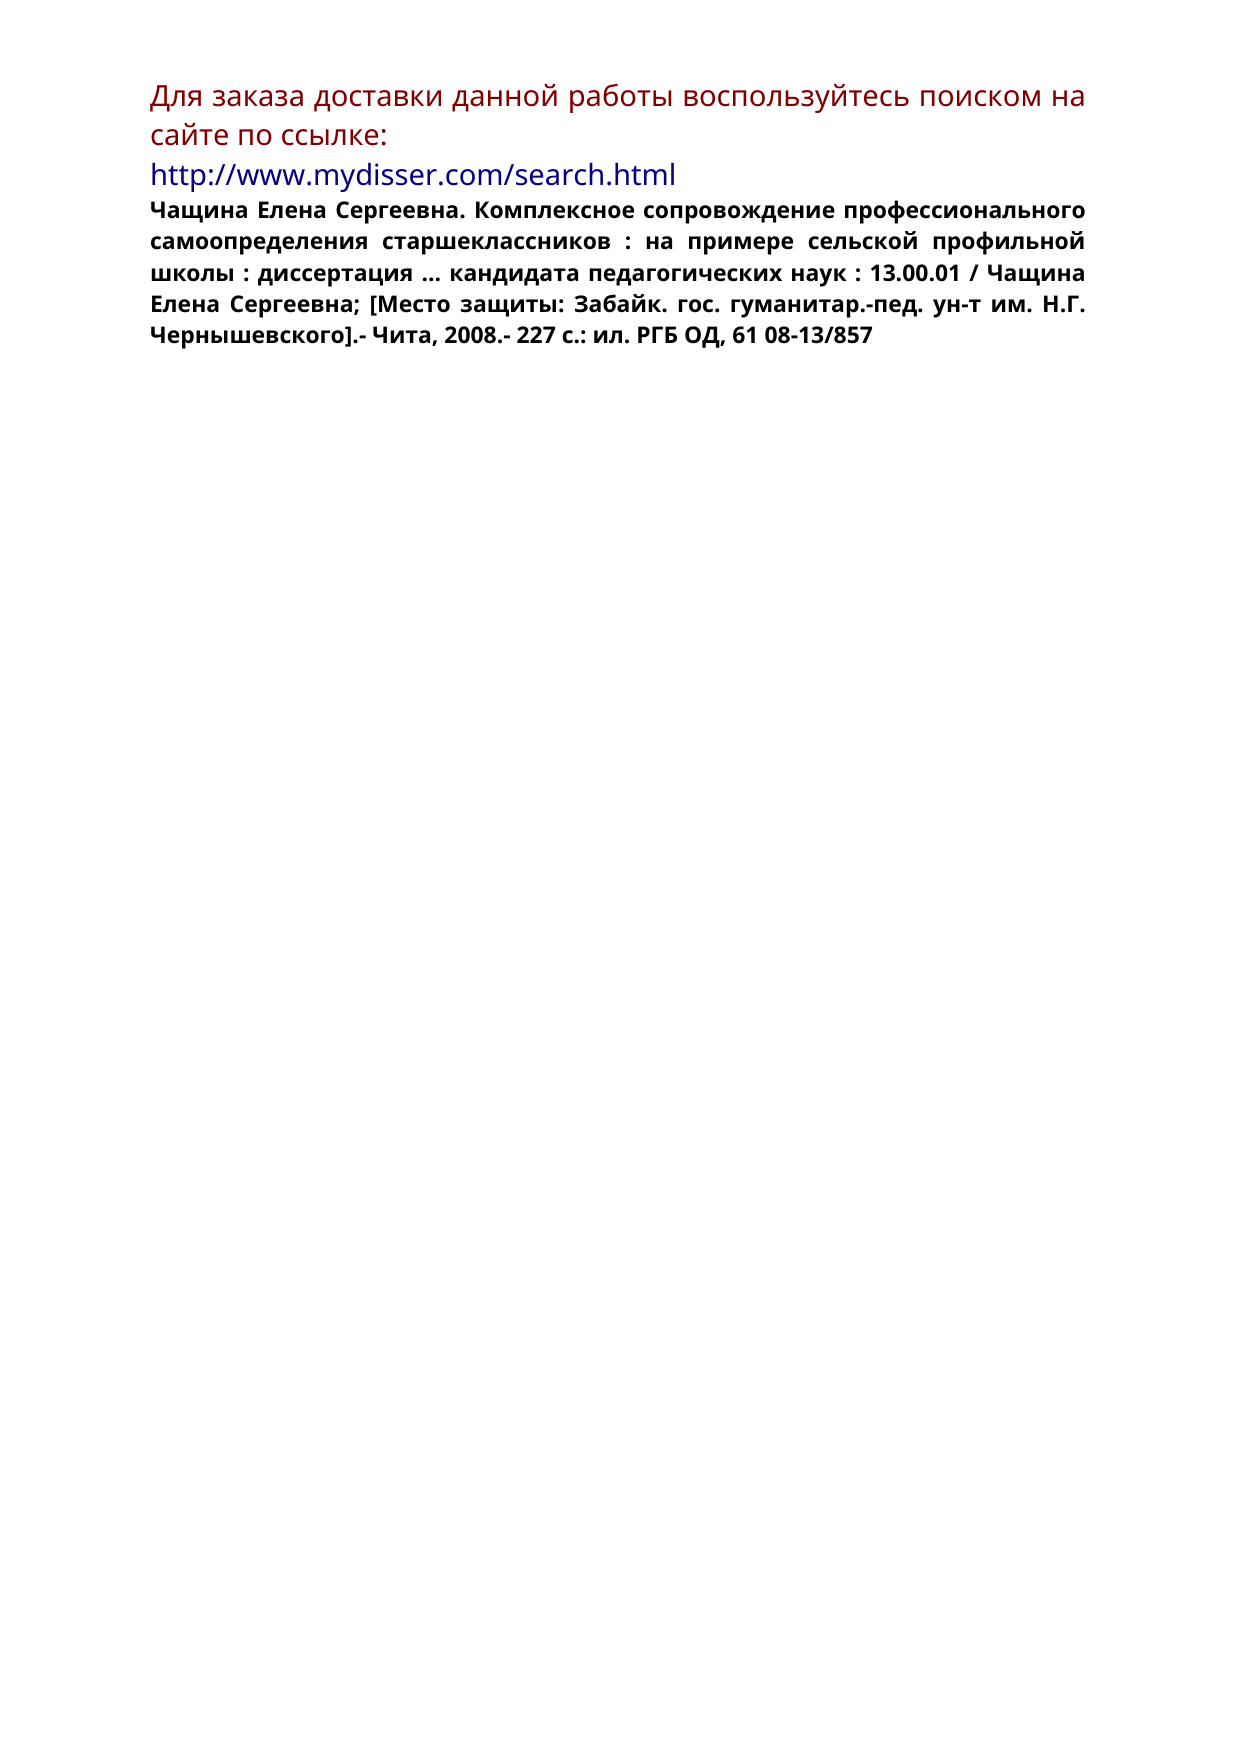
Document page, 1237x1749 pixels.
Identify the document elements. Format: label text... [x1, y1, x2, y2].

text Чащина Елена Сергеевна. Комплексное сопровождение профессионального самоопределения старшеклассников : на примере сельской профильной школы : диссертация ... кандидата педагогических наук : 13.00.01 / Чащина Елена Сергеевна; [Место защиты: Забайк. гос. гуманитар.-пед. ун-т им. Н.Г. Чернышевского].- Чита, 2008.- 227 с.: ил. РГБ ОД, 61 08-13/857 [150, 194, 1086, 350]
